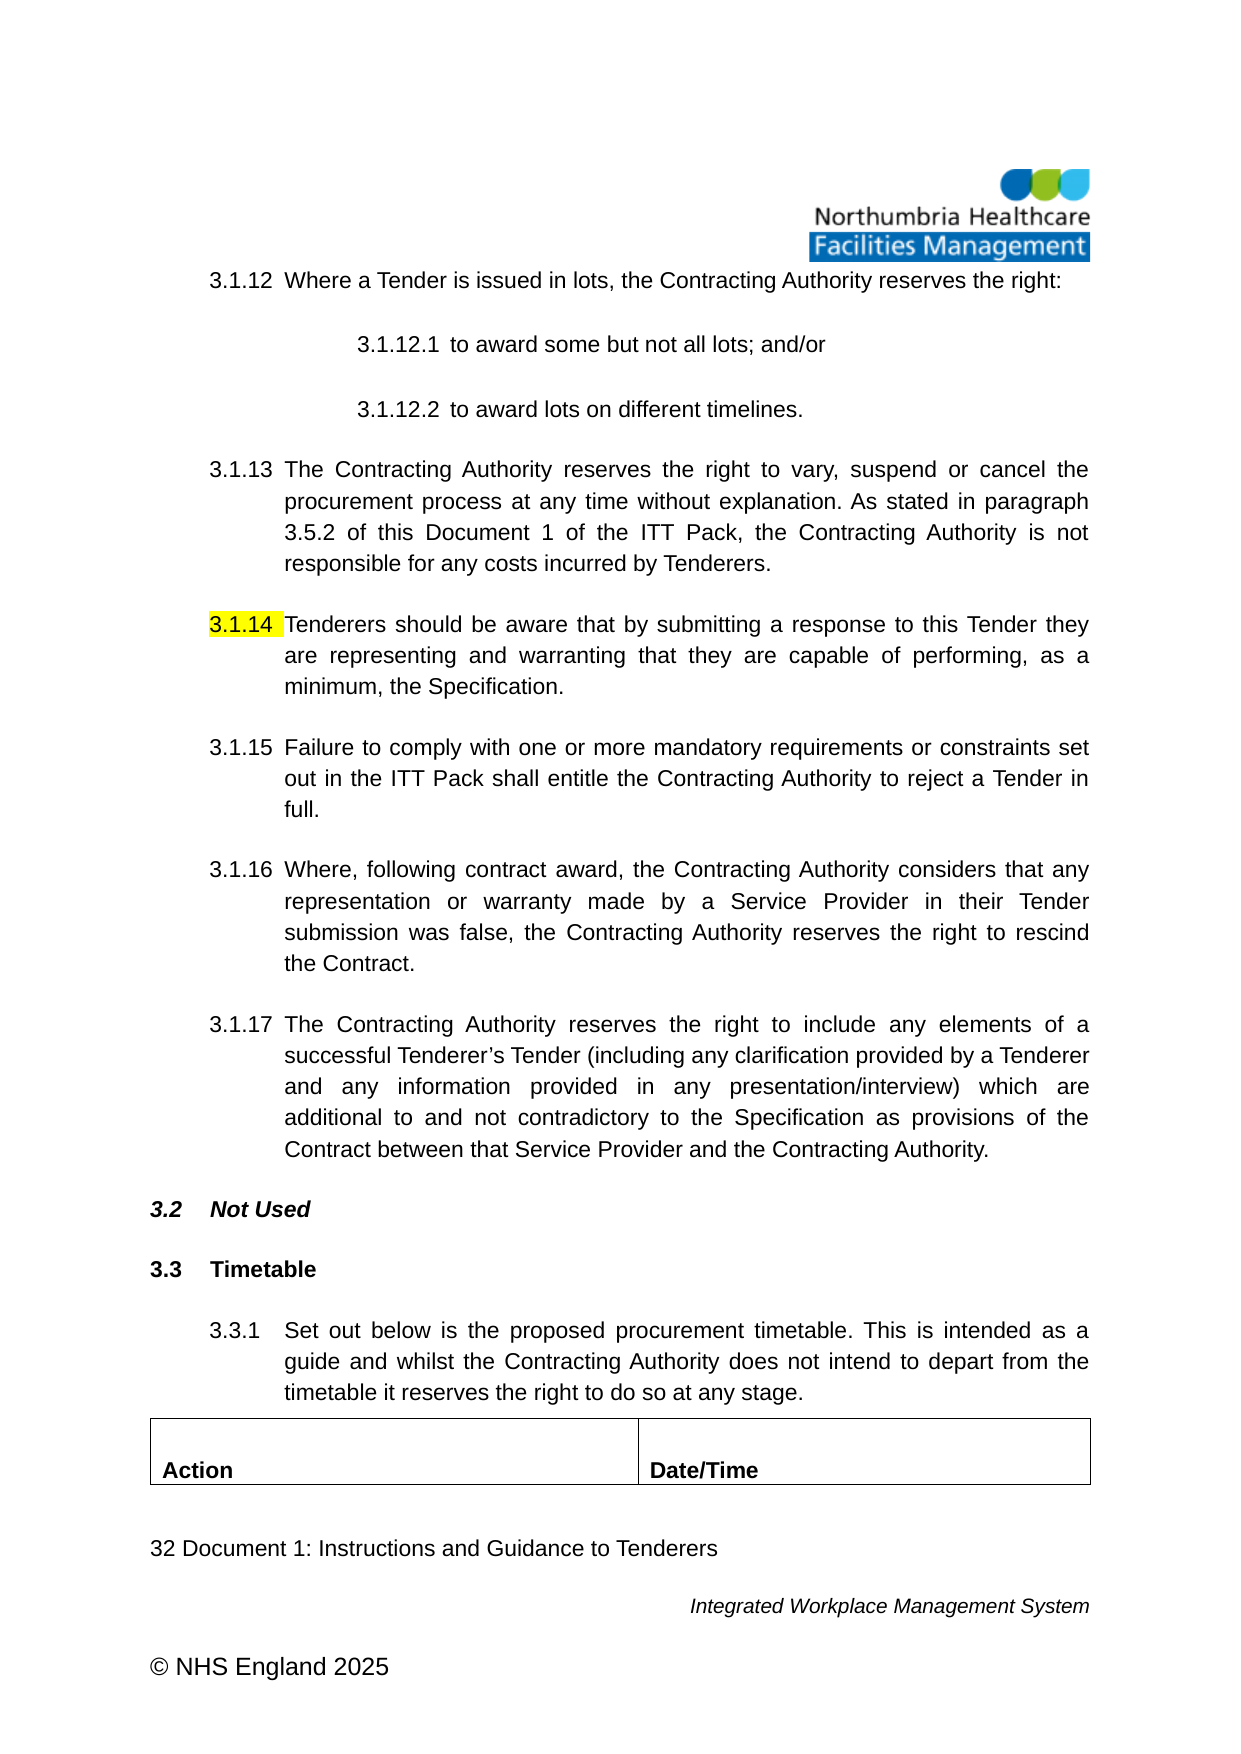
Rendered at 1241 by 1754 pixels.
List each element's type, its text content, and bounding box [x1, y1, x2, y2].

picture [809, 169, 1091, 262]
subtitle Not Used [150, 1191, 1090, 1222]
subtitle to award lots on different timelines. [357, 391, 1090, 422]
subtitle Where a Tender is issued in lots, the Contracting Authority reserves the right: [209, 262, 1090, 293]
subtitle The Contracting Authority reserves the right to vary, suspend or cancel the procurement process at any time without explanation. As stated in paragraph 3.5.2 of this Document 1 of the ITT Pack, the Contracting Authority is not responsible for any costs incurred by Tenderers. [209, 451, 1090, 576]
subtitle Failure to comply with one or more mandatory requirements or constraints set out in the ITT Pack shall entitle the Contracting Authority to reject a Tender in full. [209, 728, 1090, 822]
subtitle The Contracting Authority reserves the right to include any elements of a successful Tenderer’s Tender (including any clarification provided by a Tenderer and any information provided in any presentation/interview) which are additional to and not contradictory to the Specification as provisions of the Contract between that Service Provider and the Contracting Authority. [209, 1006, 1090, 1162]
table_header Date/Time [639, 1419, 1090, 1484]
subtitle Set out below is the proposed procurement timetable. This is intended as a guide and whilst the Contracting Authority does not intend to depart from the timetable it reserves the right to do so at any stage. [209, 1312, 1090, 1406]
subtitle to award some but not all lots; and/or [357, 326, 1090, 358]
subtitle Where, following contract award, the Contracting Authority considers that any representation or warranty made by a Service Provider in their Tender submission was false, the Contracting Authority reserves the right to rescind the Contract. [209, 851, 1090, 976]
subtitle Tenderers should be aware that by submitting a response to this Tender they are representing and warranting that they are capable of performing, as a minimum, the Specification. [209, 606, 1090, 699]
subtitle Timetable [150, 1251, 1090, 1283]
table_header Action [151, 1419, 638, 1484]
